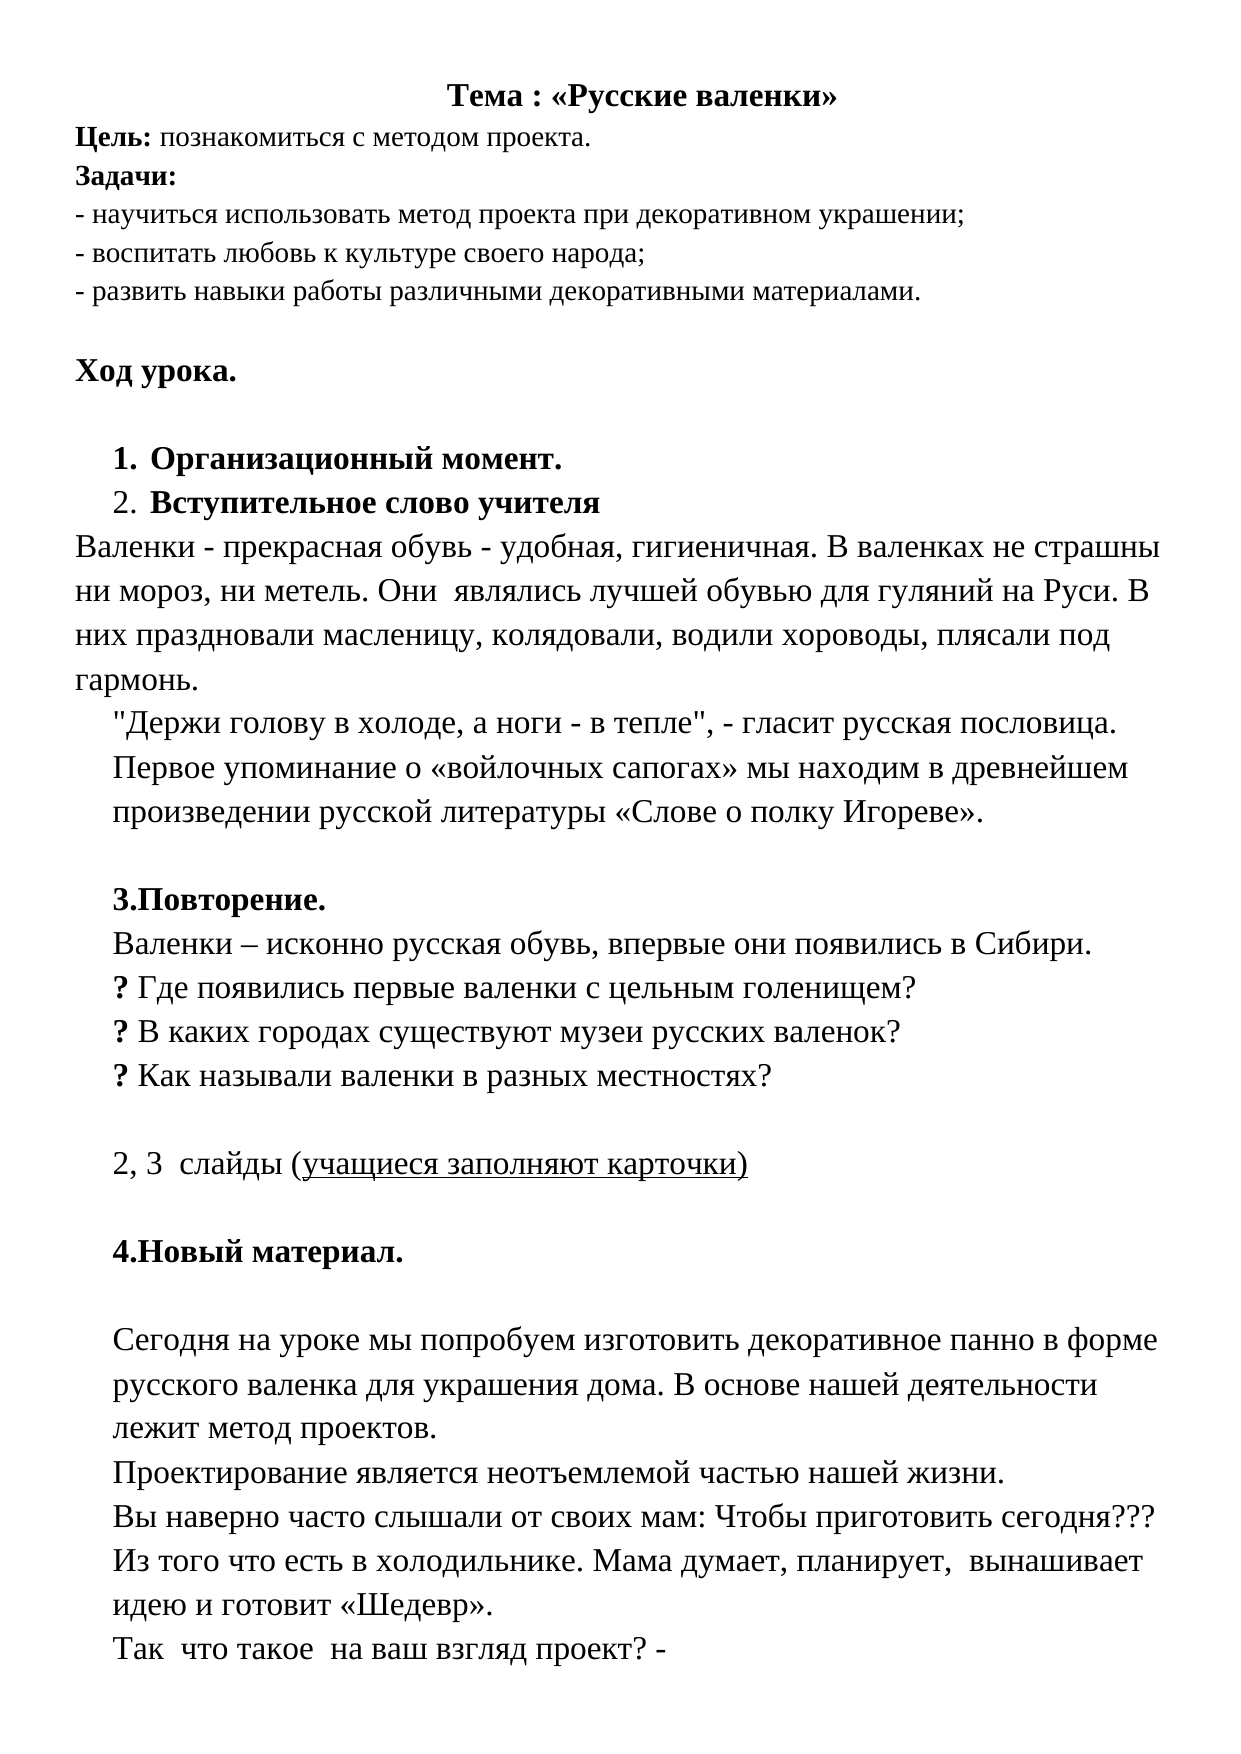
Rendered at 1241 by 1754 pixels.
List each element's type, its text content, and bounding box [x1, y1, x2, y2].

list Вступительное слово учителя [112, 482, 1165, 521]
text Ход урока. [75, 350, 1165, 389]
text 3.Повторение. [112, 879, 1165, 917]
text Задачи: [75, 158, 1165, 191]
text - воспитать любовь к культуре своего народа; [75, 235, 1165, 268]
list Организационный момент. [112, 438, 1165, 477]
text Валенки - прекрасная обувь - удобная, гигиеничная. В валенках не страшны ни мороз, ни метель. Они являлись лучшей обувью для гуляний на Руси. В них праздновали масленицу, колядовали, водили хороводы, плясали под гармонь. [75, 527, 1165, 697]
text Проектирование является неотъемлемой частью нашей жизни. [112, 1452, 1165, 1490]
text Цель: познакомиться с методом проекта. [75, 119, 1165, 153]
text ? В каких городах существуют музеи русских валенок? [112, 1011, 1165, 1049]
text Валенки – исконно русская обувь, впервые они появились в Сибири. [112, 923, 1165, 961]
text - развить навыки работы различными декоративными материалами. [75, 273, 1165, 307]
text - научиться использовать метод проекта при декоративном украшении; [75, 196, 1165, 230]
text "Держи голову в холоде, а ноги - в тепле", - гласит русская пословица. [112, 703, 1165, 741]
text 4.Новый материал. [112, 1232, 1165, 1270]
text Вы наверно часто слышали от своих мам: Чтобы приготовить сегодня??? Из того что есть в холодильнике. Мама думает, планирует, вынашивает идею и готовит «Шедевр». [112, 1496, 1165, 1622]
text Тема : «Русские валенки» [75, 75, 1165, 113]
text Сегодня на уроке мы попробуем изготовить декоративное панно в форме русского валенка для украшения дома. В основе нашей деятельности лежит метод проектов. [112, 1320, 1165, 1446]
text Так что такое на ваш взгляд проект? - [112, 1628, 1165, 1666]
text 2, 3 слайды (учащиеся заполняют карточки) [112, 1143, 1165, 1182]
text ? Где появились первые валенки с цельным голенищем? [112, 967, 1165, 1006]
text ? Как называли валенки в разных местностях? [112, 1055, 1165, 1094]
text Первое упоминание о «войлочных сапогах» мы находим в древнейшем произведении русской литературы «Слове о полку Игореве». [112, 747, 1165, 829]
